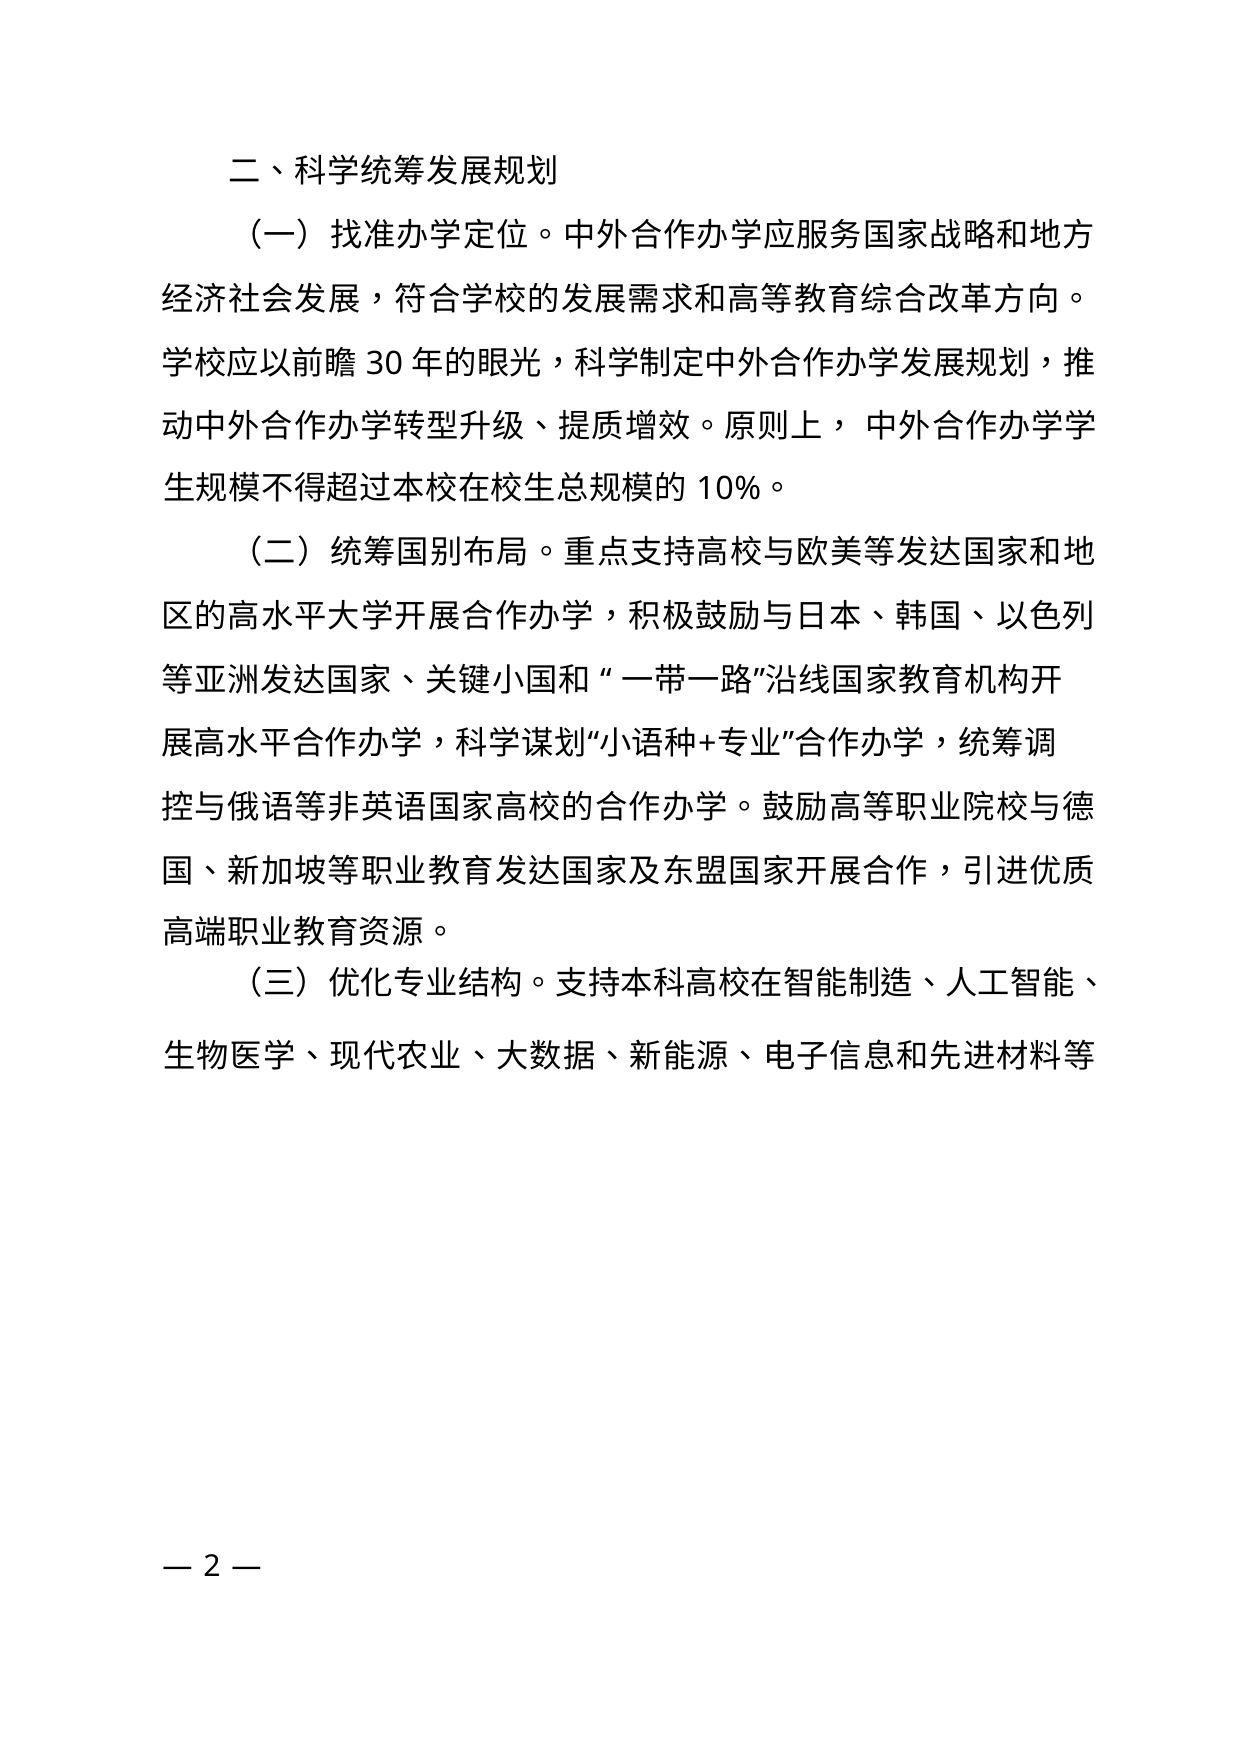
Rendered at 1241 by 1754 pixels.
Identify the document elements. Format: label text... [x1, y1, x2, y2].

text 二、科学统筹发展规划 [228, 149, 1107, 190]
text 生规模不得超过本校在校生总规模的 10%。 [163, 467, 1107, 507]
text （二）统筹国别布局。重点支持高校与欧美等发达国家和地 区的高水平大学开展合作办学，积极鼓励与日本、韩国、以色列 等亚洲发达国家、关键小国和 “ 一带一路”沿线国家教育机构开 展高水平合作办学，科学谋划“小语种+专业”合作办学，统筹调 控与俄语等非英语国家高校的合作办学。鼓励高等职业院校与德 国、新加坡等职业教育发达国家及东盟国家开展合作，引进优质 [161, 529, 1098, 892]
text （一）找准办学定位。中外合作办学应服务国家战略和地方 经济社会发展，符合学校的发展需求和高等教育综合改革方向。 学校应以前瞻 30 年的眼光，科学制定中外合作办学发展规划，推 动中外合作办学转型升级、提质增效。原则上， 中外合作办学学 [161, 212, 1097, 447]
text （三）优化专业结构。支持本科高校在智能制造、人工智能、 [161, 974, 1107, 1035]
text 生物医学、现代农业、大数据、新能源、电子信息和先进材料等 [163, 1035, 1107, 1075]
text 高端职业教育资源。 [162, 911, 1107, 952]
